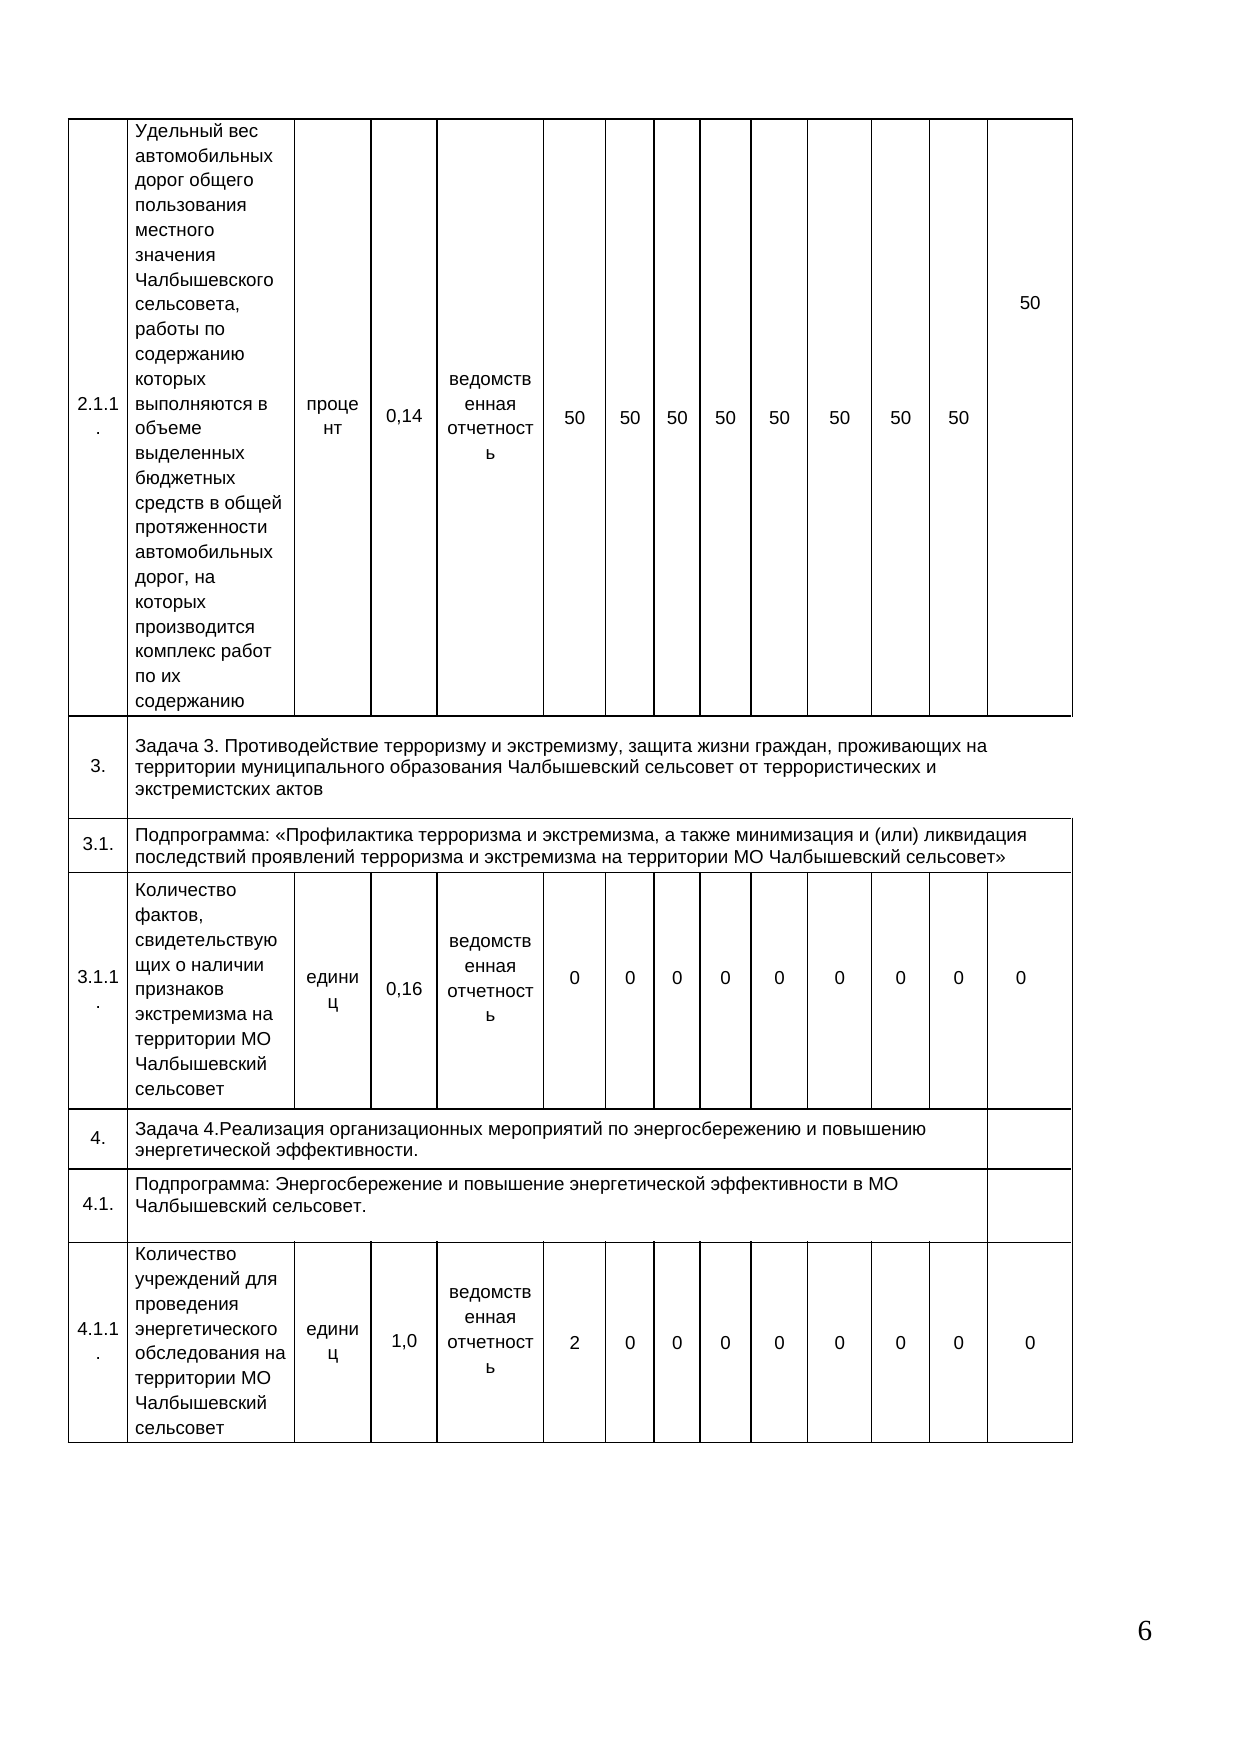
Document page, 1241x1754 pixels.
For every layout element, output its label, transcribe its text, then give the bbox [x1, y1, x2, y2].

table_cell 0 [544, 873, 605, 1108]
table_cell 1,0 [372, 1243, 436, 1442]
table_cell 0 [606, 873, 653, 1108]
table_cell процент [295, 120, 370, 715]
table_cell 0,16 [372, 873, 436, 1108]
table_cell 0 [808, 873, 871, 1108]
table_cell Подпрограмма: «Профилактика терроризма и экстремизма, а также минимизация и (или) ликвидация последствий проявлений терроризма и экстремизма на территории МО Чалбышевский сельсовет» [128, 818, 1072, 872]
table_cell 0,14 [372, 120, 436, 715]
table_cell 2 [544, 1243, 605, 1442]
table_cell 50 [655, 120, 699, 715]
table_cell Подпрограмма: Энергосбережение и повышение энергетической эффективности в МО Чалбышевский сельсовет. [128, 1170, 987, 1241]
table_cell 3. [69, 717, 127, 817]
table_cell 0 [752, 1243, 807, 1442]
table_cell единиц [295, 873, 370, 1108]
table_cell 3.1.1. [69, 873, 127, 1108]
table_cell 0 [606, 1243, 653, 1442]
table_cell 0 [930, 1243, 987, 1442]
table_cell 50 [808, 120, 871, 715]
table_cell Удельный вес автомобильных дорог общего пользования местного значения Чалбышевского сельсовета, работы по содержанию которых выполняются в объеме выделенных бюджетных средств в общей протяженности автомобильных дорог, на которых производится комплекс работ по их содержанию [128, 120, 294, 715]
table_cell 50 [752, 120, 807, 715]
table_cell 4.1. [69, 1170, 127, 1241]
table_cell Количество учреждений для проведения энергетического обследования на территории МО Чалбышевский сельсовет [128, 1243, 294, 1442]
table_cell 50 [606, 120, 653, 715]
table_cell [988, 1168, 1072, 1241]
table_cell 2.1.1. [69, 120, 127, 715]
table_cell ведомственная отчетность [438, 873, 543, 1108]
table_cell 50 [701, 120, 750, 715]
table_cell 0 [808, 1243, 871, 1442]
table_cell 0 [655, 873, 699, 1108]
table_cell 50 [544, 120, 605, 715]
table_cell 4. [69, 1110, 127, 1168]
table_cell [988, 1108, 1072, 1168]
table_cell 0 [930, 873, 987, 1108]
table_cell ведомственная отчетность [438, 120, 543, 715]
table_cell Задача 4.Реализация организационных мероприятий по энергосбережению и повышению энергетической эффективности. [128, 1110, 987, 1168]
table_cell 0 [701, 1243, 750, 1442]
table_cell Задача 3. Противодействие терроризму и экстремизму, защита жизни граждан, проживающих на территории муниципального образования Чалбышевский сельсовет от террористических и экстремистских актов [128, 715, 1072, 817]
table_cell 50 [930, 120, 987, 715]
table_cell 0 [872, 873, 929, 1108]
table_cell 4.1.1. [69, 1243, 127, 1442]
table_cell 0 [752, 873, 807, 1108]
table_cell 50 [872, 120, 929, 715]
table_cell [438, 1243, 543, 1442]
table_cell Количество фактов, свидетельствующих о наличии признаков экстремизма на территории МО Чалбышевский сельсовет [128, 873, 294, 1108]
table_cell 0 [988, 872, 1072, 1108]
table_cell 0 [872, 1243, 929, 1442]
table_cell 3.1. [69, 819, 127, 872]
table_cell 0 [701, 873, 750, 1108]
table_cell 50 [988, 120, 1072, 715]
table_cell единиц [295, 1243, 370, 1442]
table_cell 0 [655, 1243, 699, 1442]
table_cell 0 [988, 1241, 1072, 1442]
